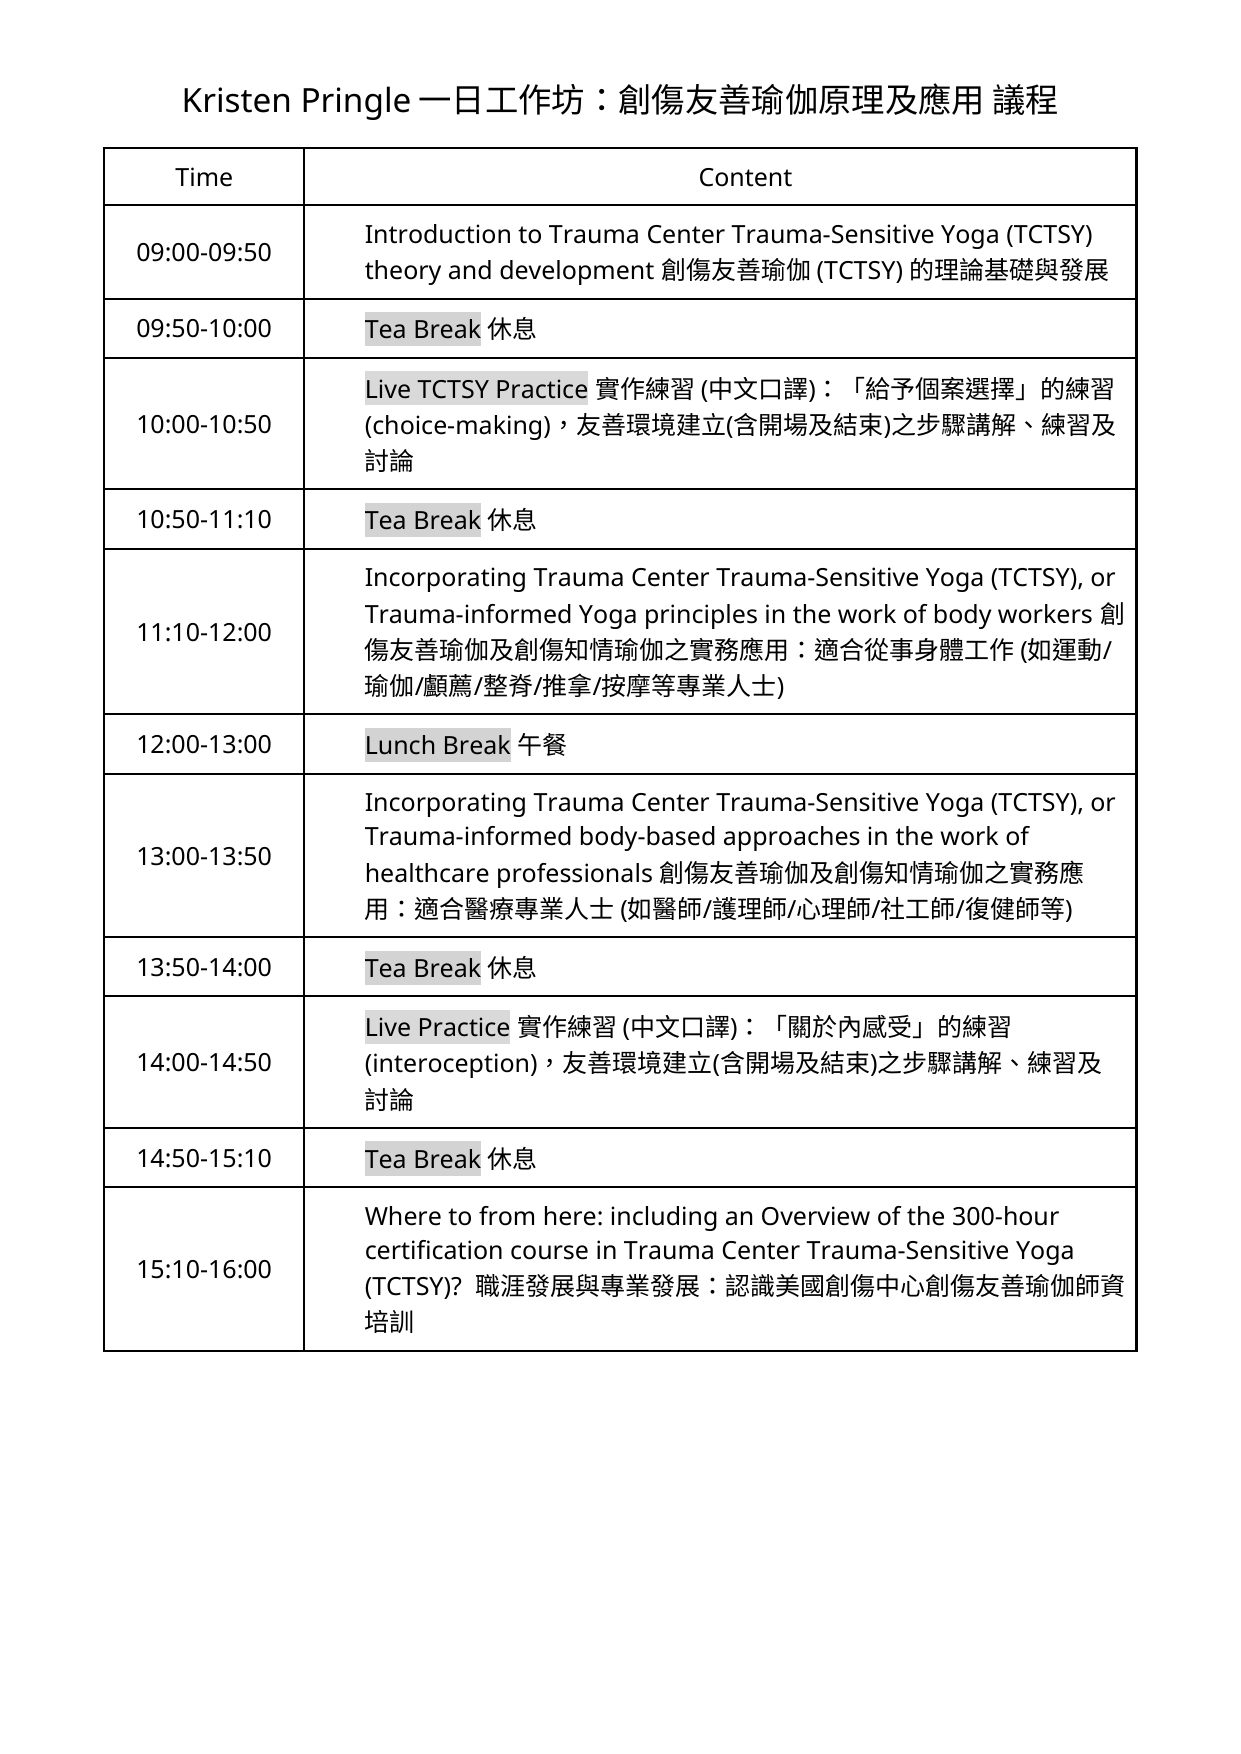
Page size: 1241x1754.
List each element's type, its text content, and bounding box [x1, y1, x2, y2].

table_cell Where to from here: including an Overview of the 300-hour certification course in Trauma Center Trauma-Sensitive Yoga (TCTSY)? 職涯發展與專業發展：認識美國創傷中心創傷友善瑜伽師資培訓 [305, 1188, 1135, 1349]
table_cell 09:50-10:00 [105, 300, 303, 357]
table_cell Tea Break 休息 [305, 490, 1135, 547]
table_cell 14:50-15:10 [105, 1129, 303, 1186]
table_cell Lunch Break 午餐 [305, 715, 1135, 772]
table_cell 12:00-13:00 [105, 715, 303, 772]
table_cell Live TCTSY Practice 實作練習 (中文口譯)：「給予個案選擇」的練習 (choice-making)，友善環境建立(含開場及結束)之步驟講解、練習及討論 [305, 359, 1135, 488]
text Kristen Pringle一日工作坊：創傷友善瑜伽原理及應用 議程 [150, 74, 1090, 122]
table_cell 13:50-14:00 [105, 938, 303, 995]
table_cell Incorporating Trauma Center Trauma-Sensitive Yoga (TCTSY), or Trauma-informed body-based approaches in the work of healthcare professionals 創傷友善瑜伽及創傷知情瑜伽之實務應用：適合醫療專業人士 (如醫師/護理師/心理師/社工師/復健師等) [305, 775, 1135, 936]
table_cell Introduction to Trauma Center Trauma-Sensitive Yoga (TCTSY) theory and development 創傷友善瑜伽 (TCTSY) 的理論基礎與發展 [305, 206, 1135, 297]
table_cell 13:00-13:50 [105, 775, 303, 936]
table_cell Tea Break 休息 [305, 1129, 1135, 1186]
table_cell Tea Break 休息 [305, 938, 1135, 995]
table_header Content [305, 149, 1135, 204]
table_cell 14:00-14:50 [105, 997, 303, 1127]
table_header Time [105, 149, 303, 204]
table_cell 11:10-12:00 [105, 550, 303, 713]
table_cell Incorporating Trauma Center Trauma-Sensitive Yoga (TCTSY), or Trauma-informed Yoga principles in the work of body workers 創傷友善瑜伽及創傷知情瑜伽之實務應用：適合從事身體工作 (如運動/瑜伽/顱薦/整脊/推拿/按摩等專業人士) [305, 550, 1135, 713]
table_cell 10:00-10:50 [105, 359, 303, 488]
table_cell 15:10-16:00 [105, 1188, 303, 1349]
table_cell Live Practice 實作練習 (中文口譯)：「關於內感受」的練習 (interoception)，友善環境建立(含開場及結束)之步驟講解、練習及討論 [305, 997, 1135, 1127]
table_cell Tea Break 休息 [305, 300, 1135, 357]
table_cell 10:50-11:10 [105, 490, 303, 547]
table_cell 09:00-09:50 [105, 206, 303, 297]
